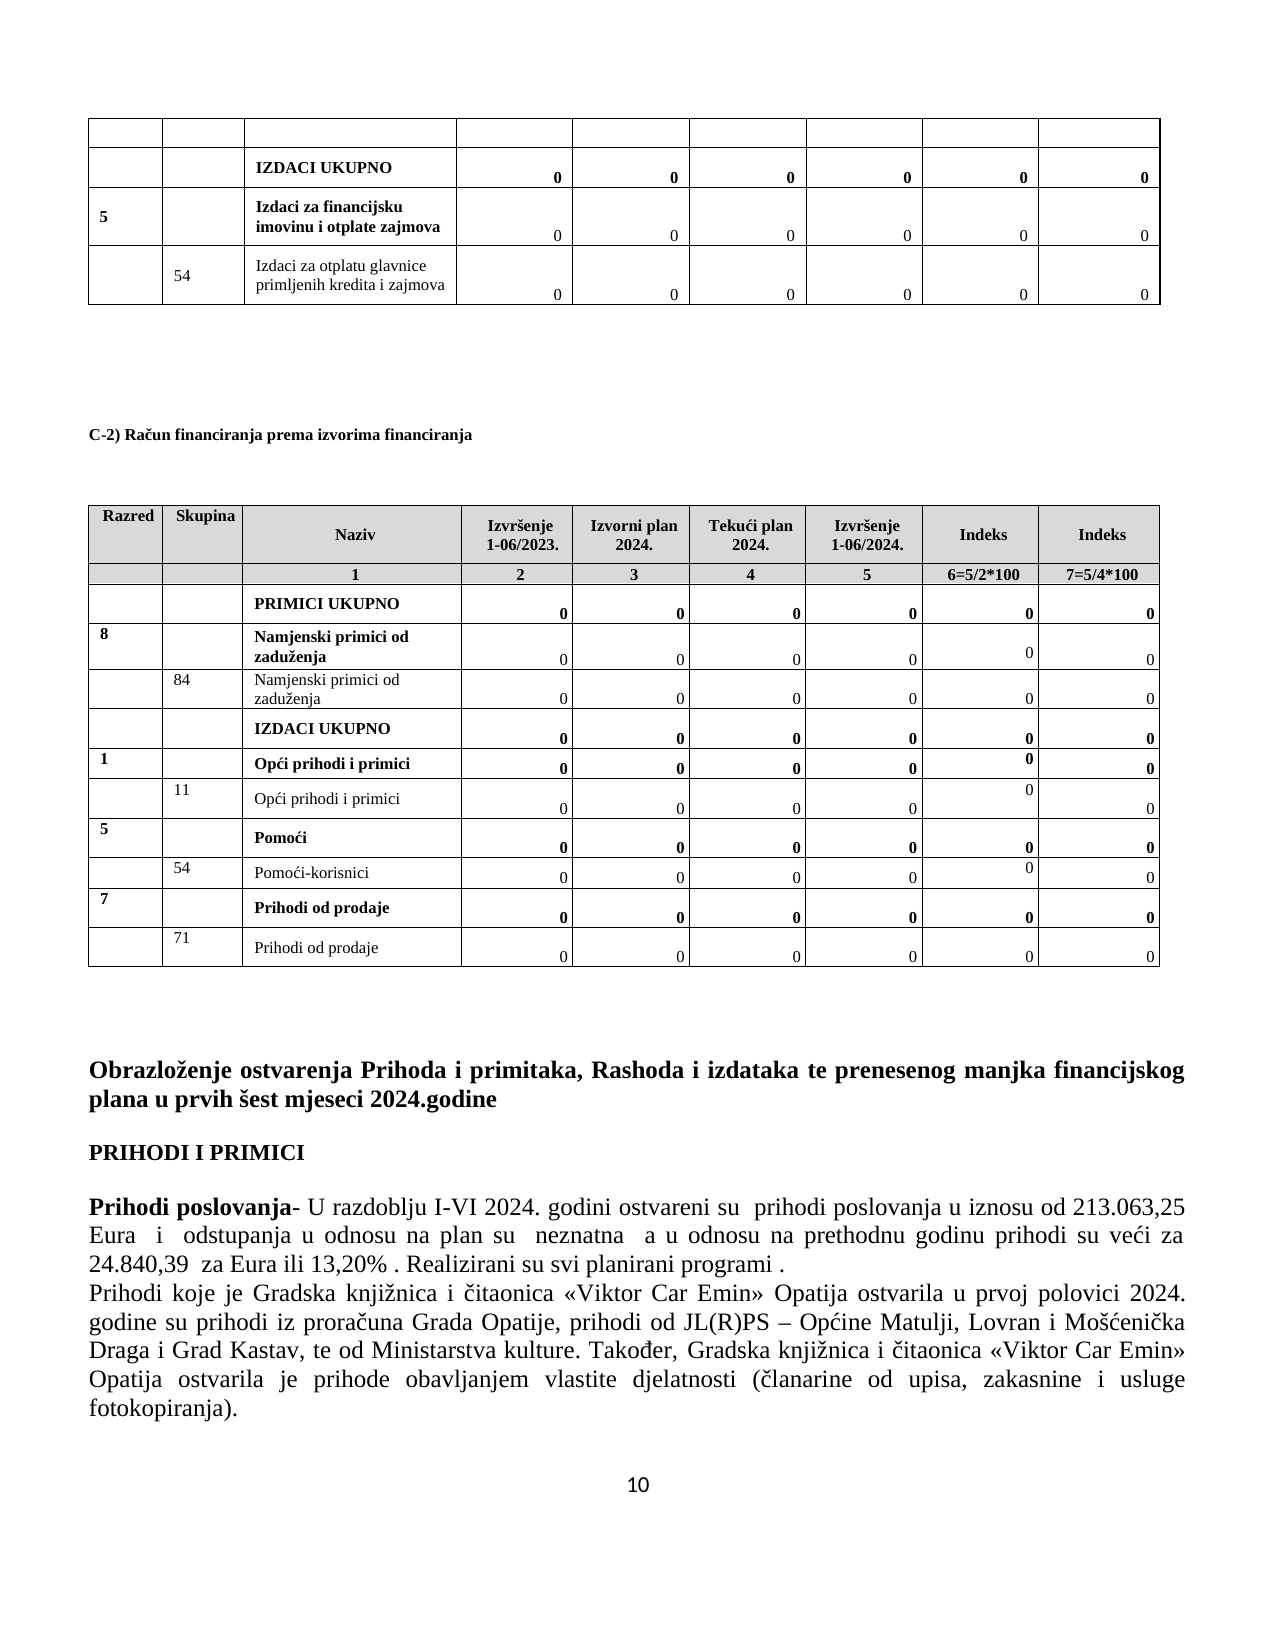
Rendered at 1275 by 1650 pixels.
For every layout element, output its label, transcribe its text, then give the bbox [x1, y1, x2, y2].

table_cell 0 [573, 928, 689, 966]
table_cell 0 [462, 928, 572, 966]
table_cell [89, 670, 162, 708]
table_cell 0 [690, 148, 806, 187]
table_cell [163, 889, 242, 927]
table_cell 0 [690, 246, 806, 304]
table_cell 11 [163, 779, 242, 818]
table_cell 0 [923, 889, 1038, 927]
table_cell 0 [923, 188, 1038, 245]
table_cell 0 [1039, 188, 1159, 245]
list Obrazloženje ostvarenja Prihoda i primitaka, Rashoda i izdataka te prenesenog manjka financijskog plana u prvih šest mjeseci 2024.godine [89, 1055, 1186, 1113]
table_cell 0 [573, 819, 689, 857]
table_cell 0 [923, 585, 1038, 623]
table_cell 0 [923, 858, 1038, 887]
table_cell 0 [806, 889, 922, 927]
table_cell 0 [1039, 624, 1159, 669]
table_cell 0 [573, 779, 689, 818]
table_cell 0 [573, 749, 689, 778]
table_cell 0 [573, 624, 689, 669]
table_header Indeks [1039, 506, 1159, 563]
table_cell Izdaci za financijsku imovinu i otplate zajmova [245, 188, 456, 245]
table_cell 0 [690, 585, 805, 623]
table_cell [89, 585, 162, 623]
table_cell 4 [690, 564, 805, 583]
table_cell 0 [690, 889, 805, 927]
table_cell 54 [163, 858, 242, 887]
table_cell 0 [806, 624, 922, 669]
table_cell 0 [690, 819, 805, 857]
table_cell 0 [806, 709, 922, 748]
table_cell Pomoći [243, 819, 461, 857]
table_cell 0 [1039, 928, 1159, 966]
text Prihodi koje je Gradska knjižnica i čitaonica «Viktor Car Emin» Opatija ostvarila u prvoj polovici 2024. godine su prihodi iz proračuna Grada Opatije, prihodi od JL(R)PS – Općine Matulji, Lovran i Mošćenička Draga i Grad Kastav, te od Ministarstva kulture. Također, Gradska knjižnica i čitaonica «Viktor Car Emin» Opatija ostvarila je prihode obavljanjem vlastite djelatnosti (članarine od upisa, zakasnine i usluge fotokopiranja). [89, 1278, 1186, 1422]
table_cell [163, 624, 242, 669]
table_cell 6=5/2*100 [923, 564, 1038, 583]
table_cell 0 [1039, 779, 1159, 818]
table_cell 0 [573, 188, 689, 245]
table_cell [89, 928, 162, 966]
table_cell 0 [690, 670, 805, 708]
table_cell 3 [573, 564, 689, 583]
table_cell 0 [1039, 858, 1159, 887]
table_cell 0 [807, 148, 922, 187]
table_header Razred [89, 506, 162, 563]
table_cell 0 [806, 928, 922, 966]
table_cell 0 [923, 779, 1038, 818]
table_cell [163, 188, 244, 245]
table_cell 0 [573, 709, 689, 748]
table_cell [807, 119, 922, 147]
table_cell 0 [1039, 749, 1159, 778]
table_cell 0 [462, 749, 572, 778]
table_cell 84 [163, 670, 242, 708]
table_cell [923, 119, 1038, 147]
table_cell 0 [923, 749, 1038, 778]
table_cell 0 [462, 709, 572, 748]
table_cell 0 [923, 819, 1038, 857]
table_cell 0 [462, 585, 572, 623]
table_cell 0 [1039, 819, 1159, 857]
table_cell 5 [89, 819, 162, 857]
table_cell IZDACI UKUPNO [245, 148, 456, 187]
table_cell 0 [923, 148, 1038, 187]
table_cell 7 [89, 889, 162, 927]
table_cell 8 [89, 624, 162, 669]
table_cell [163, 819, 242, 857]
table_cell [690, 119, 806, 147]
table_cell 7=5/4*100 [1039, 564, 1159, 583]
table_cell [163, 709, 242, 748]
table_cell 0 [690, 749, 805, 778]
table_cell 2 [462, 564, 572, 583]
table_header Indeks [923, 506, 1038, 563]
table_cell [89, 709, 162, 748]
table_cell 0 [457, 246, 572, 304]
table_cell [89, 119, 162, 147]
table_cell 54 [163, 246, 244, 304]
table_cell 0 [462, 819, 572, 857]
table_cell 0 [573, 858, 689, 887]
table_cell IZDACI UKUPNO [243, 709, 461, 748]
table_cell 0 [1039, 670, 1159, 708]
table_cell 0 [923, 624, 1038, 669]
table_cell 0 [462, 670, 572, 708]
table_cell 0 [806, 749, 922, 778]
table_cell [163, 148, 244, 187]
table_cell 0 [690, 624, 805, 669]
table_header Izvršenje 1-06/2023. [462, 506, 572, 563]
table_cell Prihodi od prodaje [243, 928, 461, 966]
table_cell 0 [573, 148, 689, 187]
table_cell 0 [1039, 585, 1159, 623]
table_cell [89, 564, 162, 583]
table_cell 5 [89, 188, 162, 245]
table_cell 0 [806, 670, 922, 708]
table_cell 71 [163, 928, 242, 966]
table_cell Namjenski primici od zaduženja [243, 670, 461, 708]
table_cell [245, 119, 456, 147]
table_cell 0 [462, 624, 572, 669]
table_cell 0 [923, 246, 1038, 304]
table_cell 0 [806, 585, 922, 623]
table_header Tekući plan 2024. [690, 506, 805, 563]
table_cell [89, 246, 162, 304]
table_cell 0 [923, 928, 1038, 966]
table_cell [163, 119, 244, 147]
table_cell [163, 585, 242, 623]
table_cell 1 [89, 749, 162, 778]
table_cell 0 [923, 670, 1038, 708]
table_cell 1 [243, 564, 461, 583]
text C-2) Račun financiranja prema izvorima financiranja [89, 425, 1186, 444]
table_header Izvršenje 1-06/2024. [806, 506, 922, 563]
table_cell 0 [690, 928, 805, 966]
table_cell Opći prihodi i primici [243, 749, 461, 778]
table_cell [163, 564, 242, 583]
table_cell Izdaci za otplatu glavnice primljenih kredita i zajmova [245, 246, 456, 304]
table_cell 0 [1039, 246, 1159, 304]
table_cell [89, 858, 162, 887]
table_cell Prihodi od prodaje [243, 889, 461, 927]
table_cell 0 [690, 709, 805, 748]
table_cell 0 [573, 670, 689, 708]
table_cell 5 [806, 564, 922, 583]
table_cell 0 [573, 246, 689, 304]
table_cell 0 [690, 779, 805, 818]
table_cell 0 [1039, 709, 1159, 748]
table_cell 0 [457, 148, 572, 187]
table_cell PRIMICI UKUPNO [243, 585, 461, 623]
table_cell [89, 148, 162, 187]
table_cell 0 [457, 188, 572, 245]
table_cell 0 [1039, 889, 1159, 927]
table_cell 0 [462, 889, 572, 927]
table_cell 0 [806, 858, 922, 887]
table_cell 0 [462, 858, 572, 887]
table_cell [457, 119, 572, 147]
table_header Skupina [163, 506, 242, 563]
table_cell 0 [573, 585, 689, 623]
table_header Izvorni plan 2024. [573, 506, 689, 563]
table_cell 0 [807, 246, 922, 304]
table_cell Pomoći-korisnici [243, 858, 461, 887]
table_cell 0 [923, 709, 1038, 748]
table_cell Opći prihodi i primici [243, 779, 461, 818]
table_cell 0 [690, 858, 805, 887]
table_cell [163, 749, 242, 778]
table_cell 0 [690, 188, 806, 245]
table_cell 0 [806, 819, 922, 857]
table_cell [1039, 119, 1159, 147]
table_cell 0 [462, 779, 572, 818]
table_cell [89, 779, 162, 818]
text Prihodi poslovanja- U razdoblju I-VI 2024. godini ostvareni su prihodi poslovanja u iznosu od 213.063,25 Eura i odstupanja u odnosu na plan su neznatna a u odnosu na prethodnu godinu prihodi su veći za 24.840,39 za Eura ili 13,20% . Realizirani su svi planirani programi . [89, 1192, 1186, 1278]
table_cell [573, 119, 689, 147]
table_cell Namjenski primici od zaduženja [243, 624, 461, 669]
table_cell 0 [807, 188, 922, 245]
table_cell 0 [806, 779, 922, 818]
table_cell 0 [573, 889, 689, 927]
text PRIHODI I PRIMICI [89, 1139, 1186, 1165]
table_cell 0 [1039, 148, 1159, 187]
table_header Naziv [243, 506, 461, 563]
